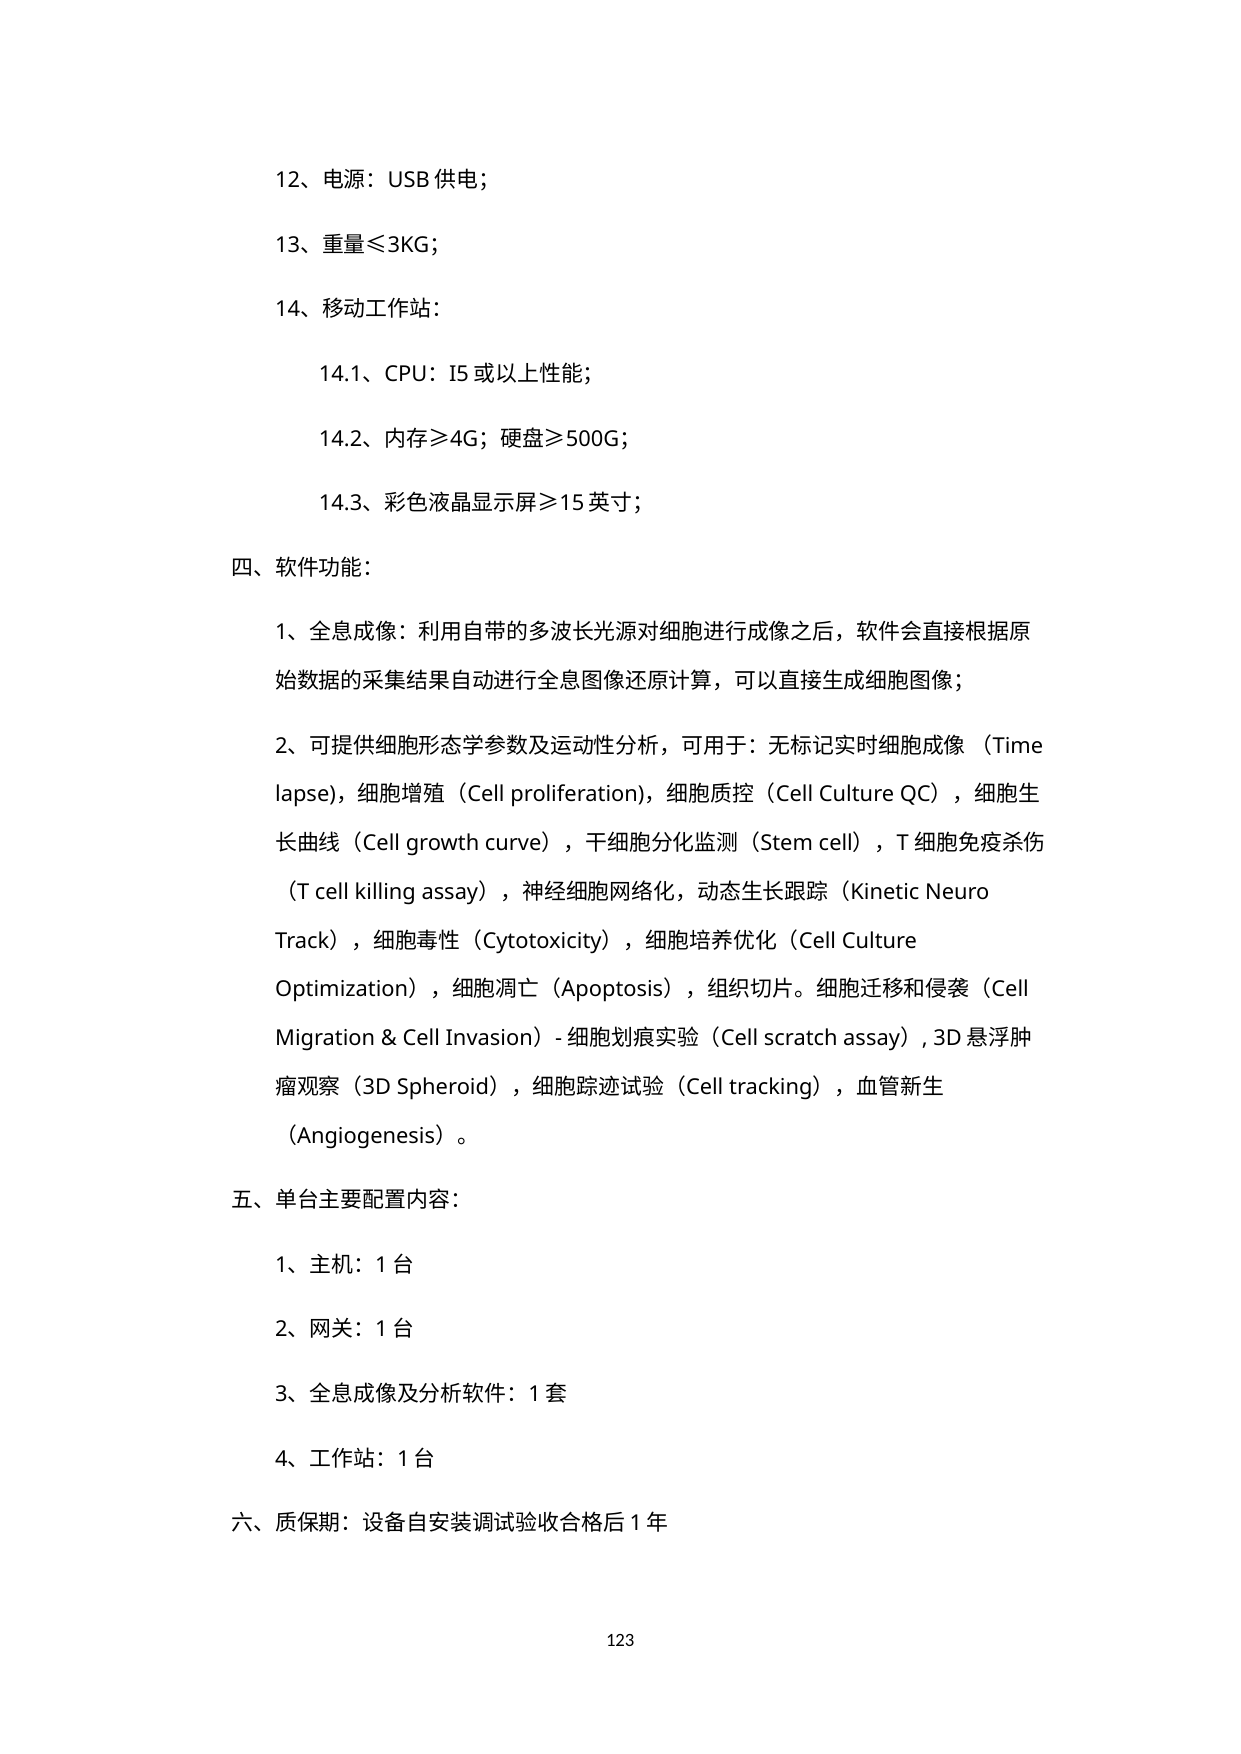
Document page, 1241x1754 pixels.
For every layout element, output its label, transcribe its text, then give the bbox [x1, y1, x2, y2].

text 14.2、内存≥4G；硬盘≥500G； [275, 420, 1053, 453]
text 14、移动工作站： [275, 291, 1053, 324]
text 3、全息成像及分析软件：1套 [187, 1376, 1053, 1408]
text 五、单台主要配置内容： [187, 1182, 1053, 1214]
text 1、全息成像：利用自带的多波长光源对细胞进行成像之后，软件会直接根据原始数据的采集结果自动进行全息图像还原计算，可以直接生成细胞图像； [275, 614, 1053, 695]
text 4、工作站：1台 [187, 1440, 1053, 1473]
text 14.3、彩色液晶显示屏≥15英寸； [275, 485, 1053, 517]
text 13、重量≤3KG； [187, 227, 1053, 259]
text 12、电源：USB供电； [187, 162, 1053, 194]
text 2、网关：1台 [187, 1311, 1053, 1344]
text 2、可提供细胞形态学参数及运动性分析，可用于：无标记实时细胞成像 （Time lapse)，细胞增殖（Cell proliferation)，细胞质控（Cell Culture QC），细胞生长曲线（Cell growth curve），干细胞分化监测（Stem cell），T 细胞免疫杀伤（T cell killing assay），神经细胞网络化，动态生长跟踪（Kinetic Neuro Track），细胞毒性（Cytotoxicity），细胞培养优化（Cell Culture Optimization），细胞凋亡（Apoptosis），组织切片。细胞迁移和侵袭（Cell Migration & Cell Invasion）- 细胞划痕实验（Cell scratch assay）, 3D悬浮肿瘤观察（3D Spheroid），细胞踪迹试验（Cell tracking），血管新生（Angiogenesis）。 [275, 727, 1053, 1150]
text 1、主机：1台 [187, 1247, 1053, 1279]
text 六、质保期：设备自安装调试验收合格后1年 [187, 1505, 1053, 1537]
text 14.1、CPU：I5或以上性能； [275, 356, 1053, 388]
text 四、软件功能： [187, 549, 1053, 582]
